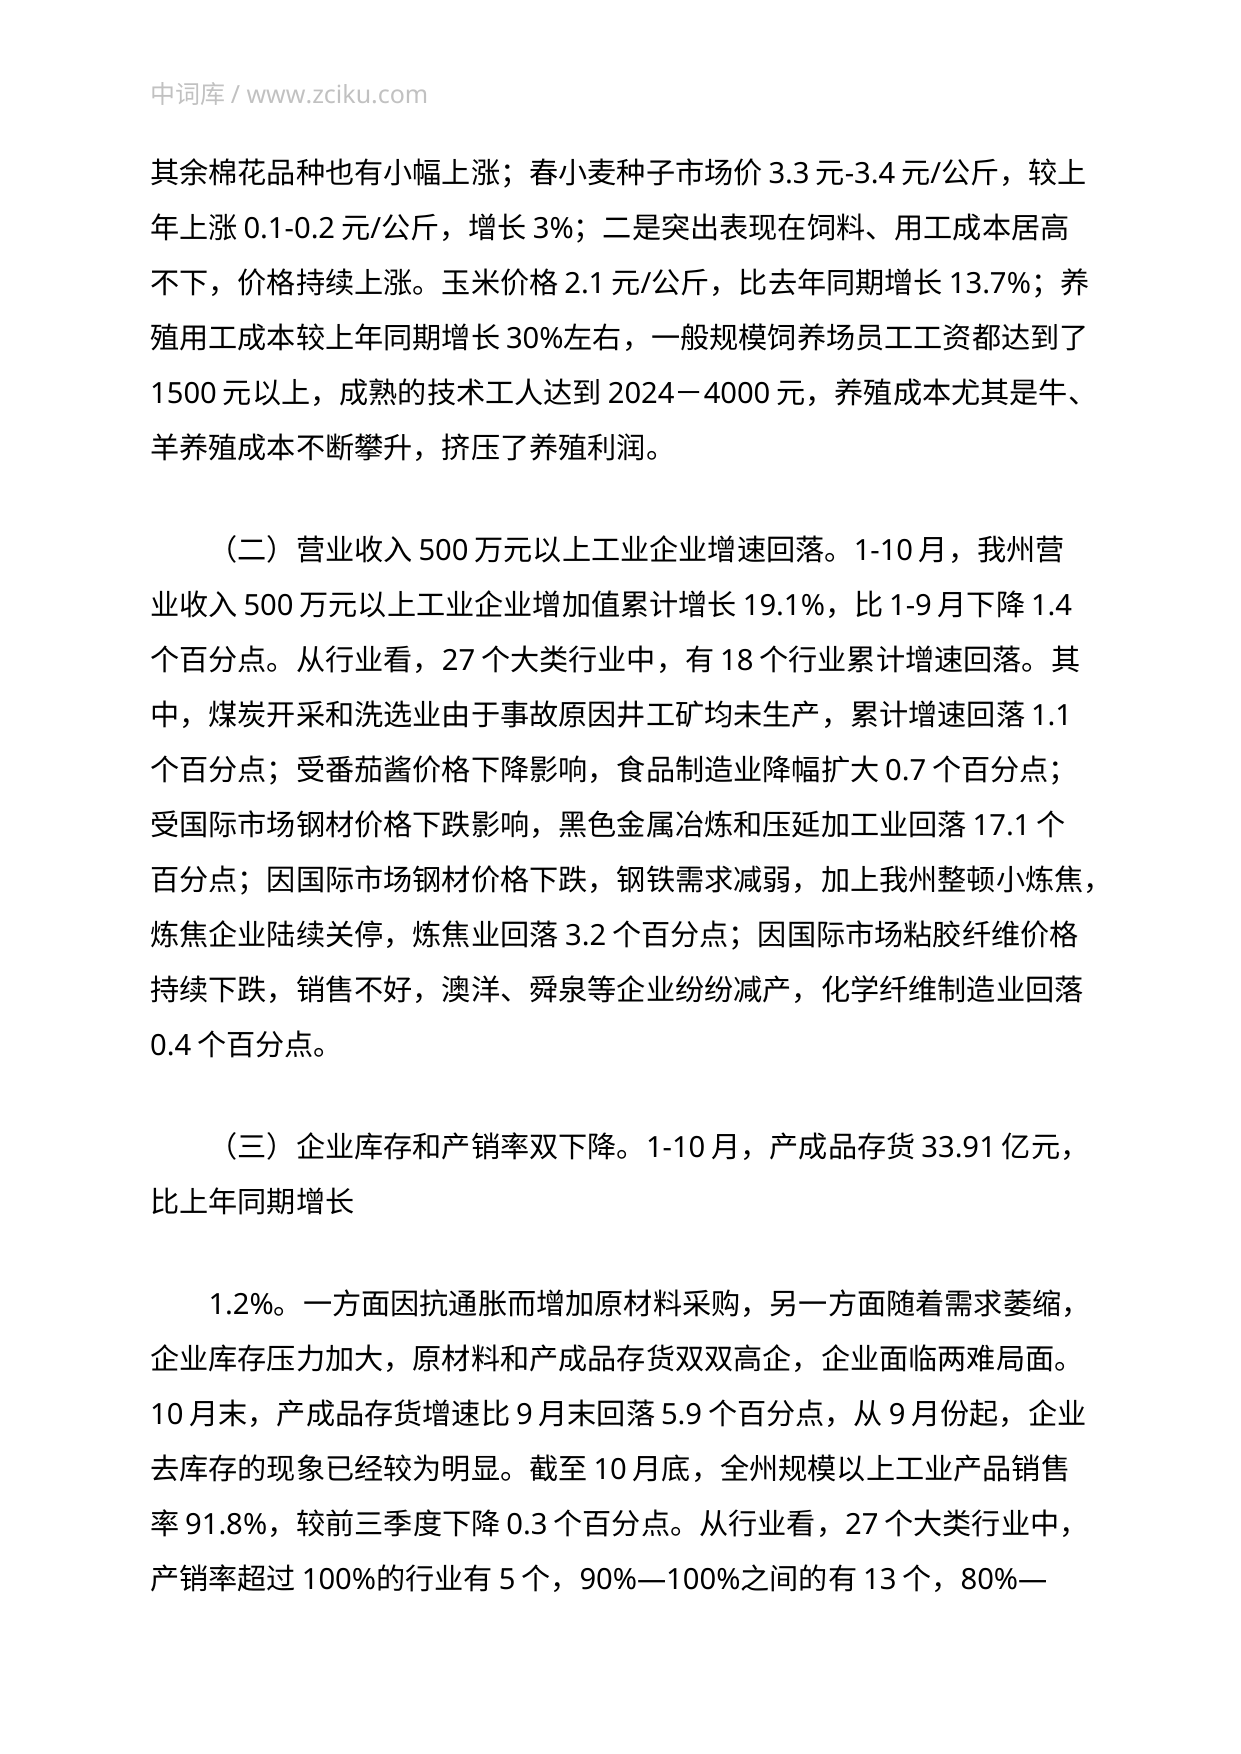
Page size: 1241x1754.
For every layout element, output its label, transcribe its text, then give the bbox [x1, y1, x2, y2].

text （三）企业库存和产销率双下降。1-10月，产成品存货33.91亿元，比上年同期增长 [150, 1123, 1090, 1221]
text （二）营业收入500万元以上工业企业增速回落。1-10月，我州营业收入500万元以上工业企业增加值累计增长19.1%，比1-9月下降1.4个百分点。从行业看，27个大类行业中，有18个行业累计增速回落。其中，煤炭开采和洗选业由于事故原因井工矿均未生产，累计增速回落1.1个百分点；受番茄酱价格下降影响，食品制造业降幅扩大0.7个百分点；受国际市场钢材价格下跌影响，黑色金属冶炼和压延加工业回落17.1个百分点；因国际市场钢材价格下跌，钢铁需求减弱，加上我州整顿小炼焦，炼焦企业陆续关停，炼焦业回落 3.2个百分点；因国际市场粘胶纤维价格持续下跌，销售不好，澳洋、舜泉等企业纷纷减产，化学纤维制造业回落0.4个百分点。 [150, 527, 1090, 1064]
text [150, 150, 1090, 467]
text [150, 1280, 1090, 1598]
